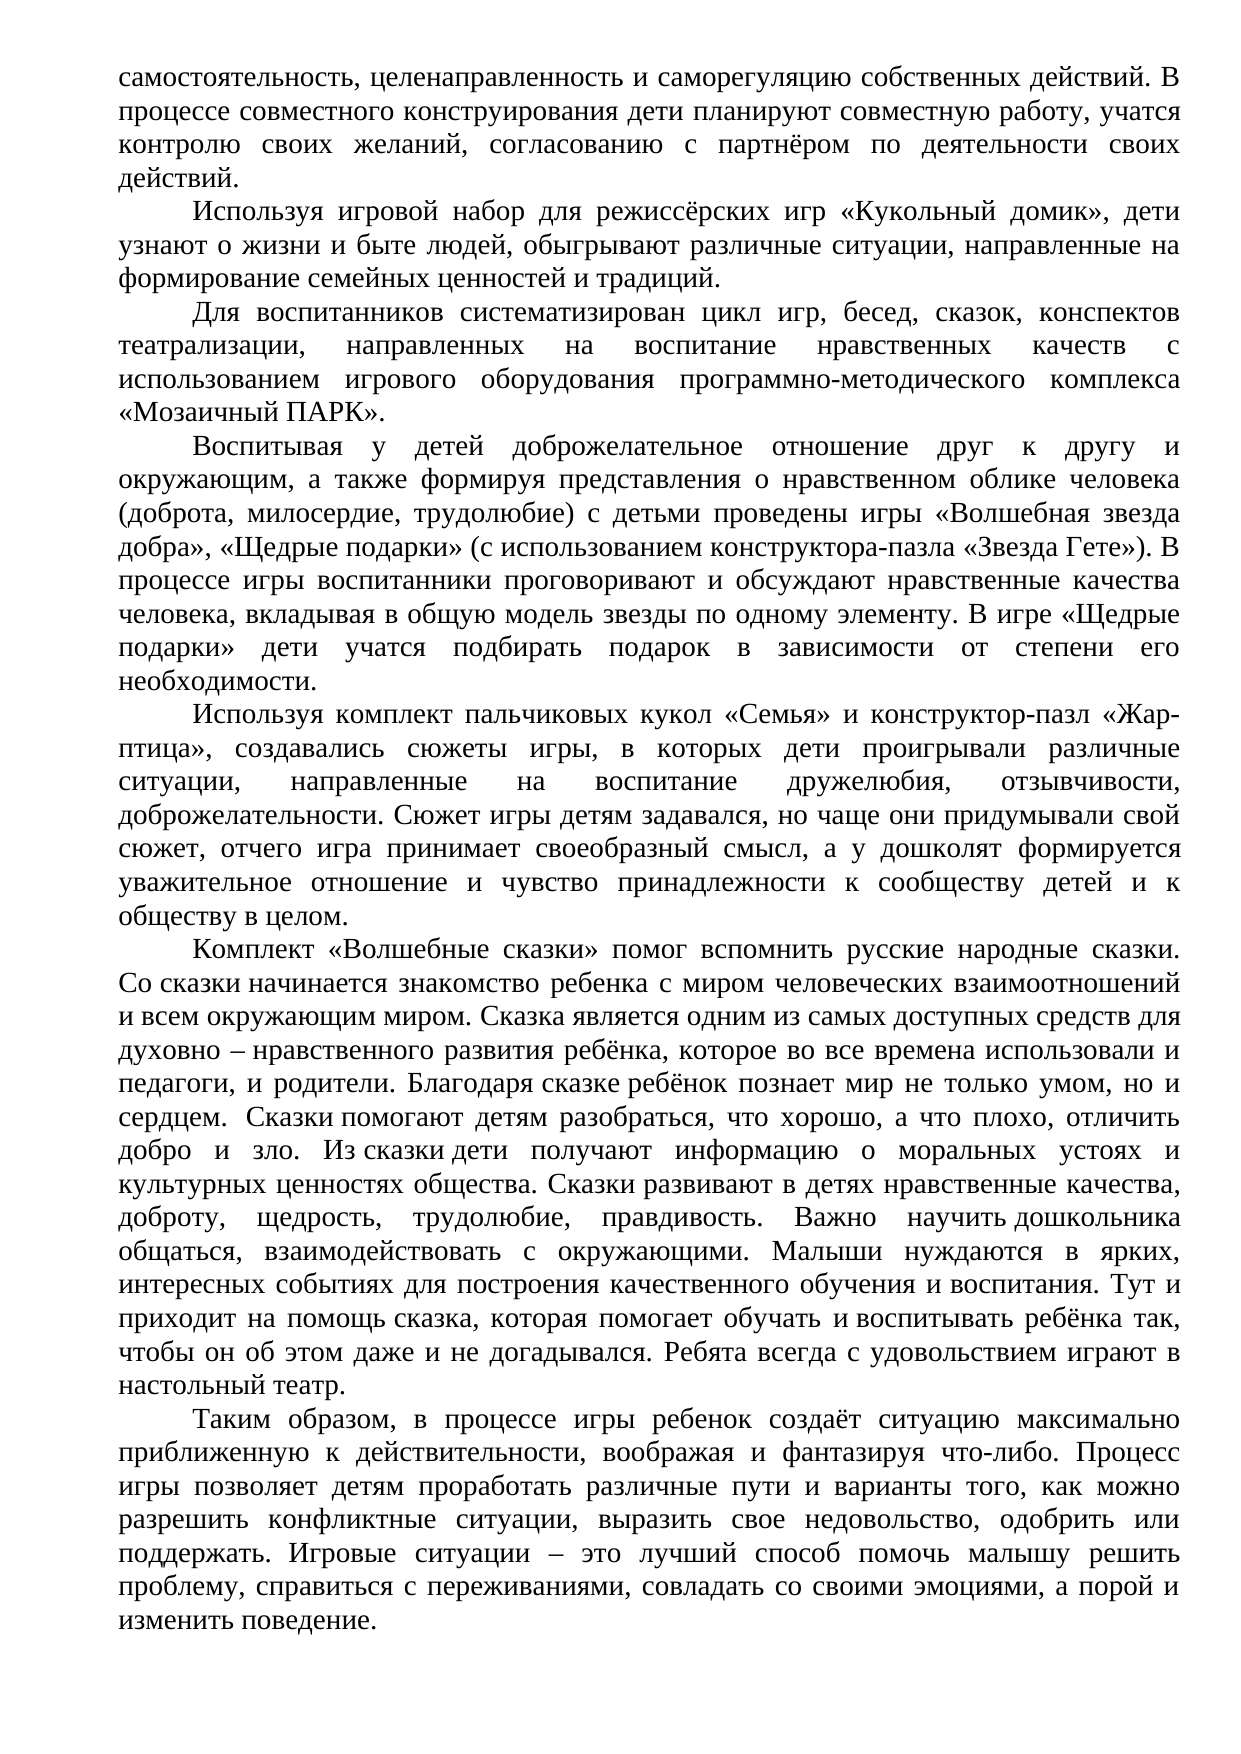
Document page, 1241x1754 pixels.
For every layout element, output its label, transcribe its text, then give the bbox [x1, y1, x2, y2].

text Для воспитанников систематизирован цикл игр, бесед, сказок, конспектов театрализации, направленных на воспитание нравственных качеств с использованием игрового оборудования программно-методического комплекса «Мозаичный ПАРК». [118, 294, 1181, 428]
text Комплект «Волшебные сказки» помог вспомнить русские народные сказки. Со сказки начинается знакомство ребенка с миром человеческих взаимоотношений и всем окружающим миром. Сказка является одним из самых доступных средств для духовно – нравственного развития ребёнка, которое во все времена использовали и педагоги, и родители. Благодаря сказке ребёнок познает мир не только умом, но и сердцем. Сказки помогают детям разобраться, что хорошо, а что плохо, отличить добро и зло. Из сказки дети получают информацию о моральных устоях и культурных ценностях общества. Сказки развивают в детях нравственные качества, доброту, щедрость, трудолюбие, правдивость. Важно научить дошкольника общаться, взаимодействовать с окружающими. Малыши нуждаются в ярких, интересных событиях для построения качественного обучения и воспитания. Тут и приходит на помощь сказка, которая помогает обучать и воспитывать ребёнка так, чтобы он об этом даже и не догадывался. Ребята всегда с удовольствием играют в настольный театр. [118, 931, 1181, 998]
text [118, 59, 1181, 193]
text Воспитывая у детей доброжелательное отношение друг к другу и окружающим, а также формируя представления о нравственном облике человека (доброта, милосердие, трудолюбие) с детьми проведены игры «Волшебная звезда добра», «Щедрые подарки» (с использованием конструктора-пазла «Звезда Гете»). В процессе игры воспитанники проговоривают и обсуждают нравственные качества человека, вкладывая в общую модель звезды по одному элементу. В игре «Щедрые подарки» дети учатся подбирать подарок в зависимости от степени его необходимости. [118, 428, 1181, 696]
text Комплект «Волшебные сказки» помог вспомнить русские народные сказки. Со сказки начинается знакомство ребенка с миром человеческих взаимоотношений и всем окружающим миром. Сказка является одним из самых доступных средств для духовно – нравственного развития ребёнка, которое во все времена использовали и педагоги, и родители. Благодаря сказке ребёнок познает мир не только умом, но и сердцем. Сказки помогают детям разобраться, что хорошо, а что плохо, отличить добро и зло. Из сказки дети получают информацию о моральных устоях и культурных ценностях общества. Сказки развивают в детях нравственные качества, доброту, щедрость, трудолюбие, правдивость. Важно научить дошкольника общаться, взаимодействовать с окружающими. Малыши нуждаются в ярких, интересных событиях для построения качественного обучения и воспитания. Тут и приходит на помощь сказка, которая помогает обучать и воспитывать ребёнка так, чтобы он об этом даже и не догадывался. Ребята всегда с удовольствием играют в настольный театр. [118, 1099, 1181, 1166]
text Используя игровой набор для режиссёрских игр «Кукольный домик», дети узнают о жизни и быте людей, обыгрывают различные ситуации, направленные на формирование семейных ценностей и традиций. [118, 193, 1181, 294]
text Таким образом, в процессе игры ребенок создаёт ситуацию максимально приближенную к действительности, воображая и фантазируя что-либо. Процесс игры позволяет детям проработать различные пути и варианты того, как можно разрешить конфликтные ситуации, выразить свое недовольство, одобрить или поддержать. Игровые ситуации – это лучший способ помочь малышу решить проблему, справиться с переживаниями, совладать со своими эмоциями, а порой и изменить поведение. [118, 1401, 1181, 1636]
text Комплект «Волшебные сказки» помог вспомнить русские народные сказки. Со сказки начинается знакомство ребенка с миром человеческих взаимоотношений и всем окружающим миром. Сказка является одним из самых доступных средств для духовно – нравственного развития ребёнка, которое во все времена использовали и педагоги, и родители. Благодаря сказке ребёнок познает мир не только умом, но и сердцем. Сказки помогают детям разобраться, что хорошо, а что плохо, отличить добро и зло. Из сказки дети получают информацию о моральных устоях и культурных ценностях общества. Сказки развивают в детях нравственные качества, доброту, щедрость, трудолюбие, правдивость. Важно научить дошкольника общаться, взаимодействовать с окружающими. Малыши нуждаются в ярких, интересных событиях для построения качественного обучения и воспитания. Тут и приходит на помощь сказка, которая помогает обучать и воспитывать ребёнка так, чтобы он об этом даже и не догадывался. Ребята всегда с удовольствием играют в настольный театр. [118, 1300, 1181, 1401]
text Используя комплект пальчиковых кукол «Семья» и конструктор-пазл «Жар-птица», создавались сюжеты игры, в которых дети проигрывали различные ситуации, направленные на воспитание дружелюбия, отзывчивости, доброжелательности. Сюжет игры детям задавался, но чаще они придумывали свой сюжет, отчего игра принимает своеобразный смысл, а у дошколят формируется уважительное отношение и чувство принадлежности к сообществу детей и к обществу в целом. [118, 696, 1181, 931]
